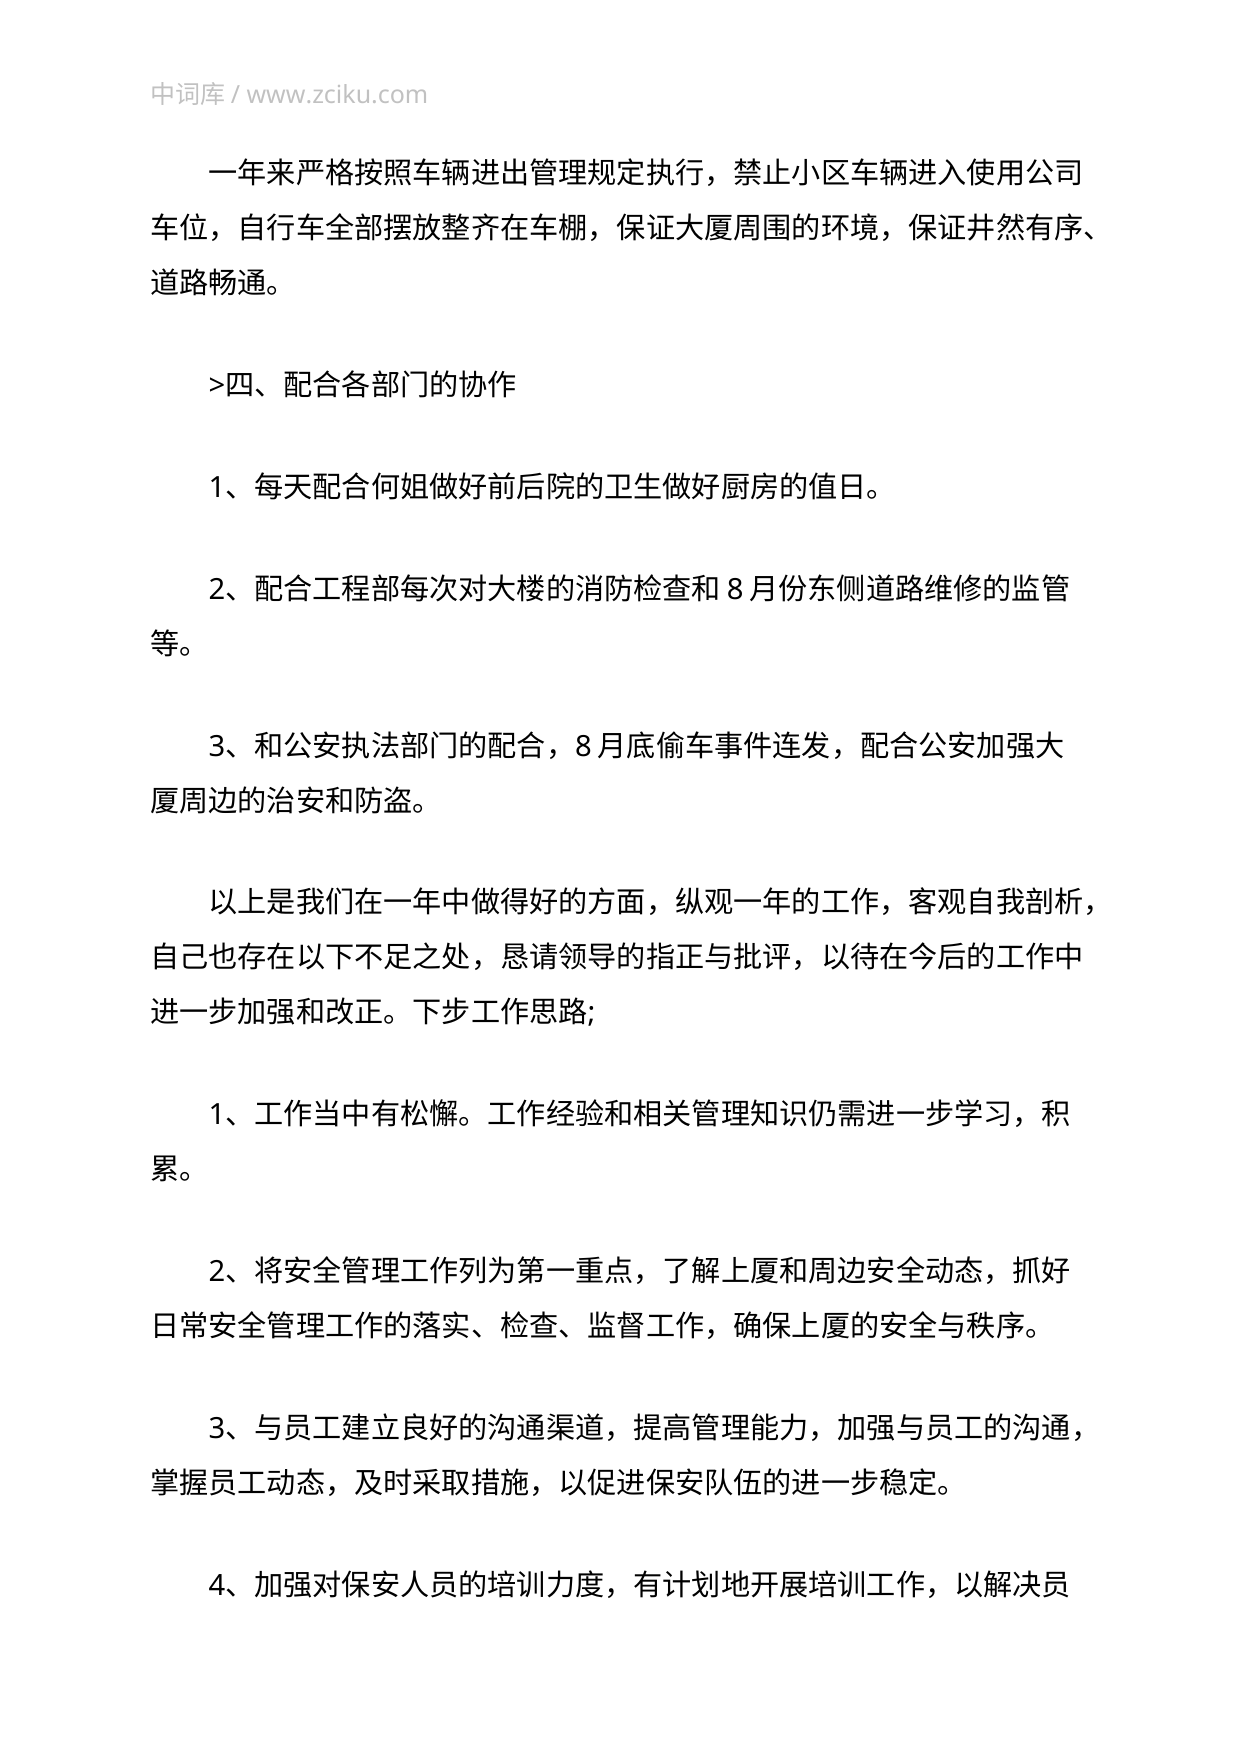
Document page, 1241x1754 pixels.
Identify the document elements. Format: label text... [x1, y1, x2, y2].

text 2、配合工程部每次对大楼的消防检查和8月份东侧道路维修的监管等。 [150, 566, 1090, 663]
text 1、每天配合何姐做好前后院的卫生做好厨房的值日。 [150, 463, 1090, 506]
text >四、配合各部门的协作 [150, 362, 1090, 404]
text 3、和公安执法部门的配合，8月底偷车事件连发，配合公安加强大厦周边的治安和防盗。 [150, 722, 1090, 819]
text 2、将安全管理工作列为第一重点，了解上厦和周边安全动态，抓好日常安全管理工作的落实、检查、监督工作，确保上厦的安全与秩序。 [150, 1248, 1090, 1345]
text 以上是我们在一年中做得好的方面，纵观一年的工作，客观自我剖析，自己也存在以下不足之处，恳请领导的指正与批评，以待在今后的工作中进一步加强和改正。下步工作思路; [150, 879, 1090, 1031]
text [150, 1561, 1090, 1603]
text 3、与员工建立良好的沟通渠道，提高管理能力，加强与员工的沟通，掌握员工动态，及时采取措施，以促进保安队伍的进一步稳定。 [150, 1404, 1090, 1502]
text 一年来严格按照车辆进出管理规定执行，禁止小区车辆进入使用公司车位，自行车全部摆放整齐在车棚，保证大厦周围的环境，保证井然有序、道路畅通。 [150, 150, 1090, 302]
text 1、工作当中有松懈。工作经验和相关管理知识仍需进一步学习，积累。 [150, 1091, 1090, 1188]
